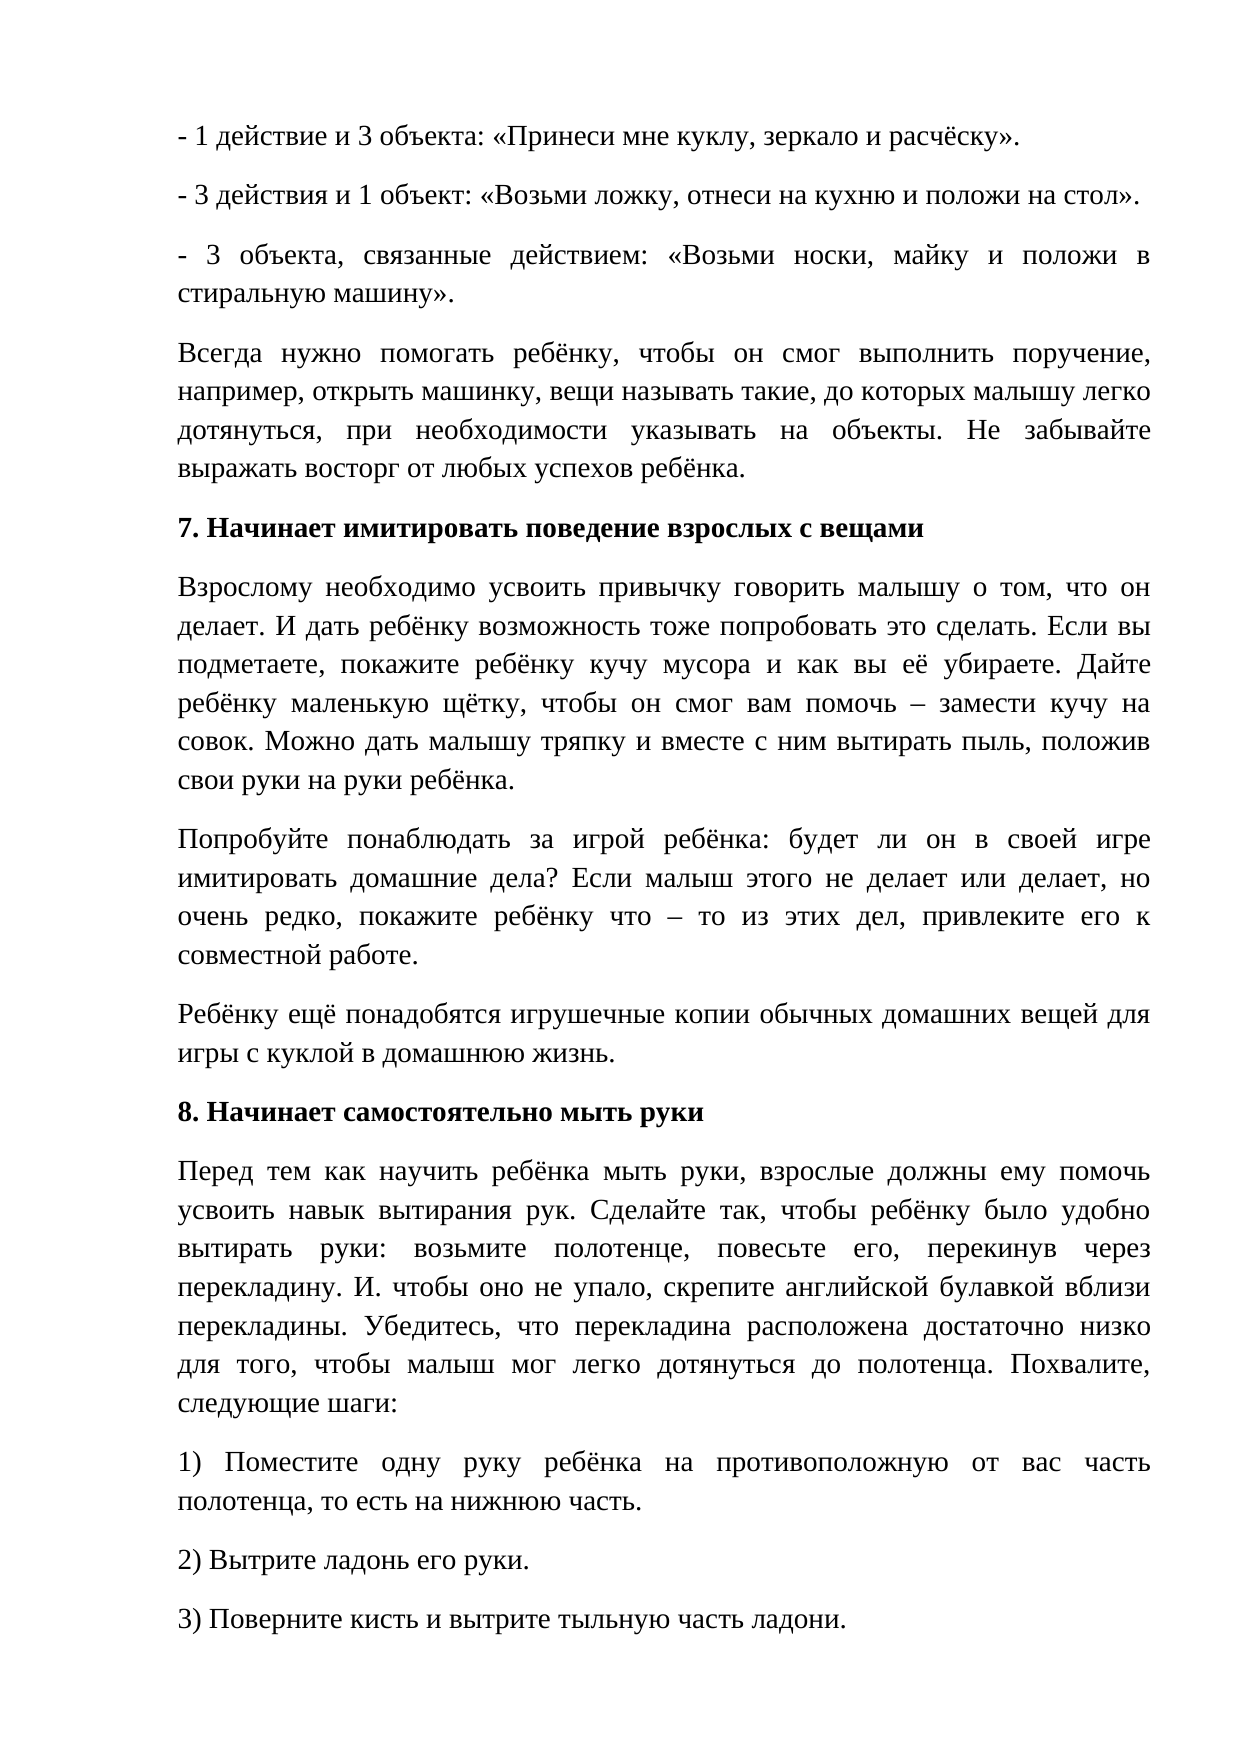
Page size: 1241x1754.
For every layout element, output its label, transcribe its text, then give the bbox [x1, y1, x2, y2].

text - 3 действия и 1 объект: «Возьми ложку, отнеси на кухню и положи на стол». [177, 177, 1152, 211]
text 7. Начинает имитировать поведение взрослых с вещами [177, 510, 1152, 543]
text 3) Поверните кисть и вытрите тыльную часть ладони. [177, 1601, 1152, 1635]
text 2) Вытрите ладонь его руки. [177, 1542, 1152, 1576]
text - 3 объекта, связанные действием: «Возьми носки, майку и положи в стиральную машину». [177, 237, 1152, 309]
text - 1 действие и 3 объекта: «Принеси мне куклу, зеркало и расчёску». [177, 118, 1152, 152]
text Всегда нужно помогать ребёнку, чтобы он смог выполнить поручение, например, открыть машинку, вещи называть такие, до которых малышу легко дотянуться, при необходимости указывать на объекты. Не забывайте выражать восторг от любых успехов ребёнка. [177, 335, 1152, 484]
text 1) Поместите одну руку ребёнка на противоположную от вас часть полотенца, то есть на нижнюю часть. [177, 1444, 1152, 1516]
text 8. Начинает самостоятельно мыть руки [177, 1094, 1152, 1128]
text Ребёнку ещё понадобятся игрушечные копии обычных домашних вещей для игры с куклой в домашнюю жизнь. [177, 996, 1152, 1068]
text Попробуйте понаблюдать за игрой ребёнка: будет ли он в своей игре имитировать домашние дела? Если малыш этого не делает или делает, но очень редко, покажите ребёнку что – то из этих дел, привлеките его к совместной работе. [177, 821, 1152, 970]
text Перед тем как научить ребёнка мыть руки, взрослые должны ему помочь усвоить навык вытирания рук. Сделайте так, чтобы ребёнку было удобно вытирать руки: возьмите полотенце, повесьте его, перекинув через перекладину. И. чтобы оно не упало, скрепите английской булавкой вблизи перекладины. Убедитесь, что перекладина расположена достаточно низко для того, чтобы малыш мог легко дотянуться до полотенца. Похвалите, следующие шаги: [177, 1153, 1152, 1418]
text Взрослому необходимо усвоить привычку говорить малышу о том, что он делает. И дать ребёнку возможность тоже попробовать это сделать. Если вы подметаете, покажите ребёнку кучу мусора и как вы её убираете. Дайте ребёнку маленькую щётку, чтобы он смог вам помочь – замести кучу на совок. Можно дать малышу тряпку и вместе с ним вытирать пыль, положив свои руки на руки ребёнка. [177, 569, 1152, 795]
